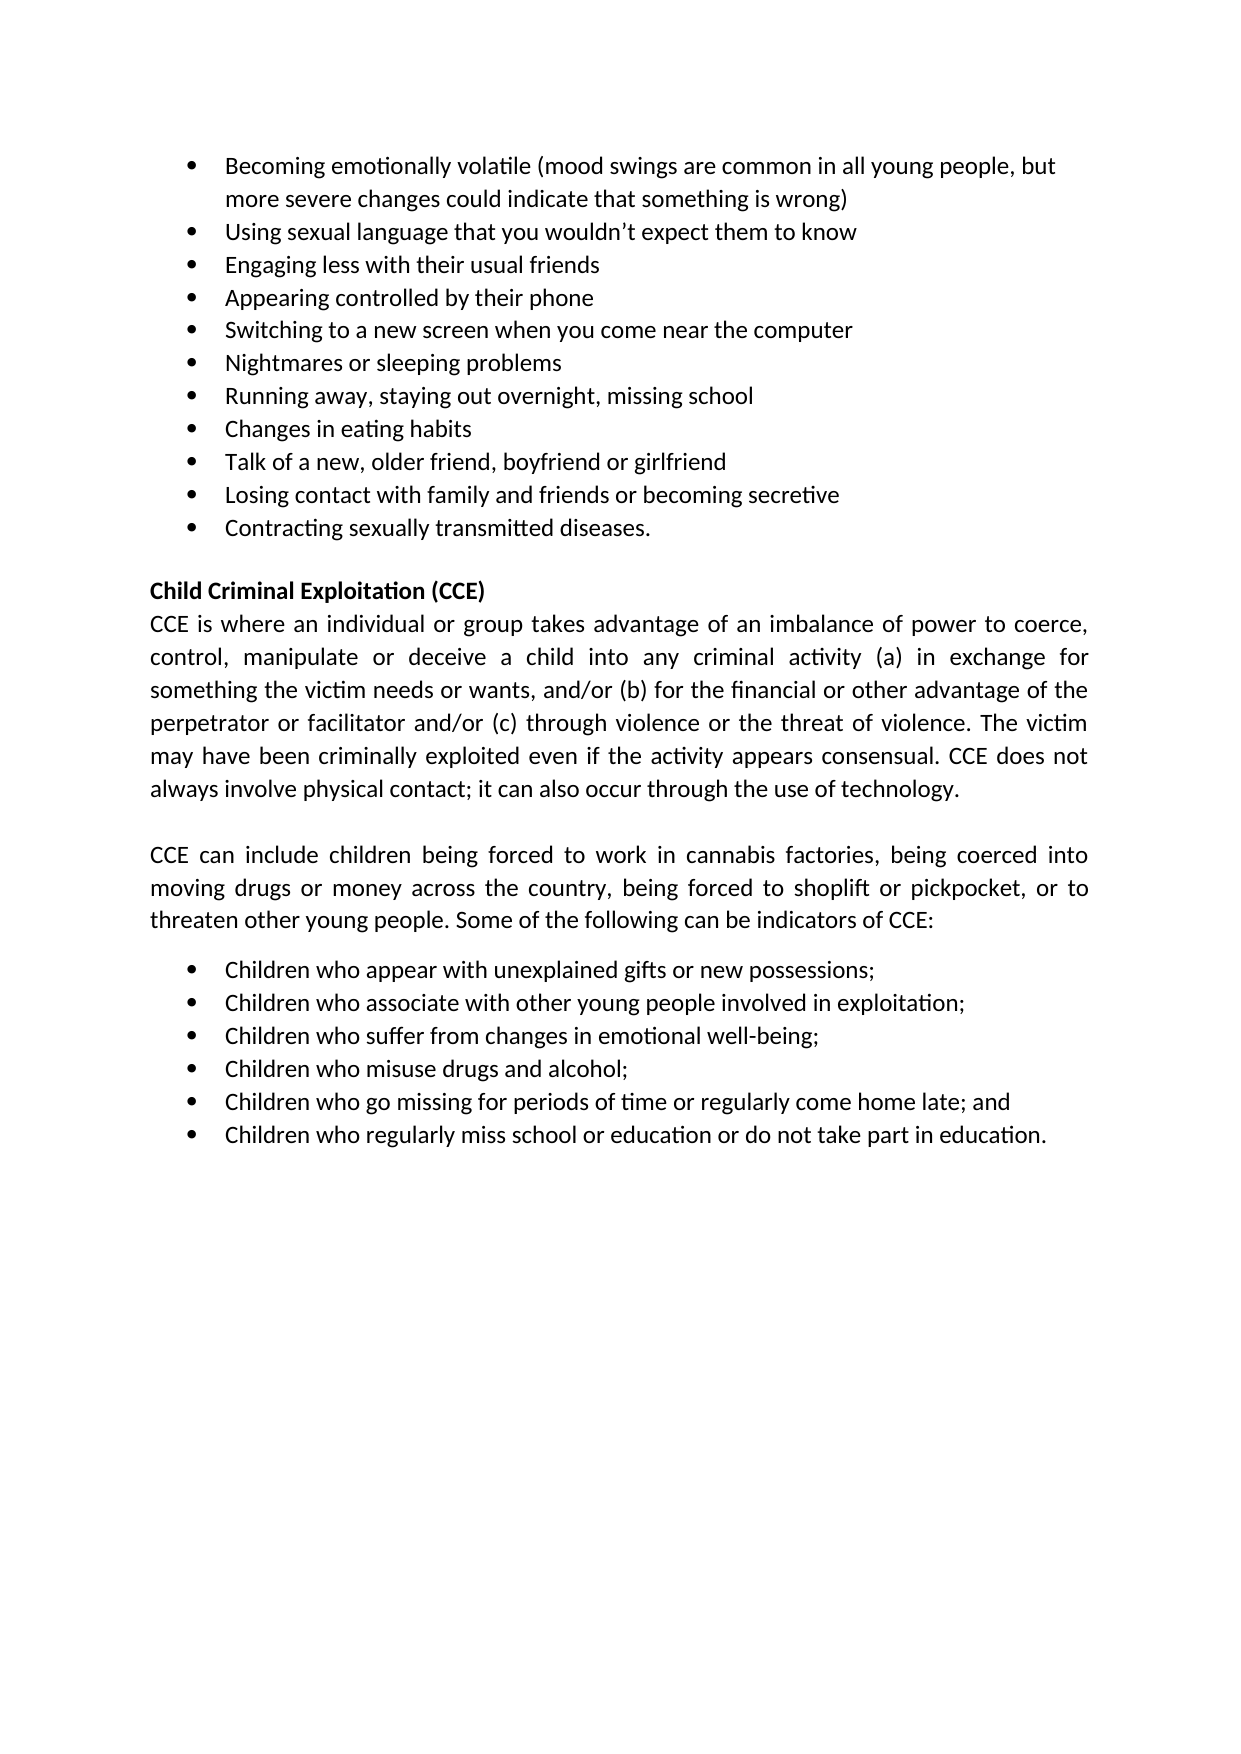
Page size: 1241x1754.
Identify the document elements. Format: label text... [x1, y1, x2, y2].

list Children who associate with other young people involved in exploitation; [187, 987, 1090, 1018]
list Engaging less with their usual friends [187, 249, 1090, 279]
list Contracting sexually transmitted diseases. [187, 512, 1090, 543]
list Children who go missing for periods of time or regularly come home late; and [187, 1086, 1090, 1116]
list Becoming emotionally volatile (mood swings are common in all young people, but more severe changes could indicate that something is wrong) [187, 150, 1090, 213]
list Children who regularly miss school or education or do not take part in education. [187, 1119, 1090, 1149]
list Running away, staying out overnight, missing school [187, 380, 1090, 411]
list Switching to a new screen when you come near the computer [187, 314, 1090, 345]
list Using sexual language that you wouldn’t expect them to know [187, 216, 1090, 246]
list Nightmares or sleeping problems [187, 347, 1090, 378]
list Children who misuse drugs and alcohol; [187, 1053, 1090, 1083]
list Children who suffer from changes in emotional well-being; [187, 1020, 1090, 1051]
list Changes in eating habits [187, 413, 1090, 444]
list Appearing controlled by their phone [187, 282, 1090, 312]
list Children who appear with unexplained gifts or new possessions; [187, 954, 1090, 985]
text Child Criminal Exploitation (CCE) [150, 576, 1090, 606]
list Losing contact with family and friends or becoming secretive [187, 479, 1090, 510]
list Talk of a new, older friend, boyfriend or girlfriend [187, 446, 1090, 477]
text CCE can include children being forced to work in cannabis factories, being coerced into moving drugs or money across the country, being forced to shoplift or pickpocket, or to threaten other young people. Some of the following can be indicators of CCE: [150, 839, 1090, 935]
text CCE is where an individual or group takes advantage of an imbalance of power to coerce, control, manipulate or deceive a child into any criminal activity (a) in exchange for something the victim needs or wants, and/or (b) for the financial or other advantage of the perpetrator or facilitator and/or (c) through violence or the threat of violence. The victim may have been criminally exploited even if the activity appears consensual. CCE does not always involve physical contact; it can also occur through the use of technology. [150, 608, 1090, 803]
